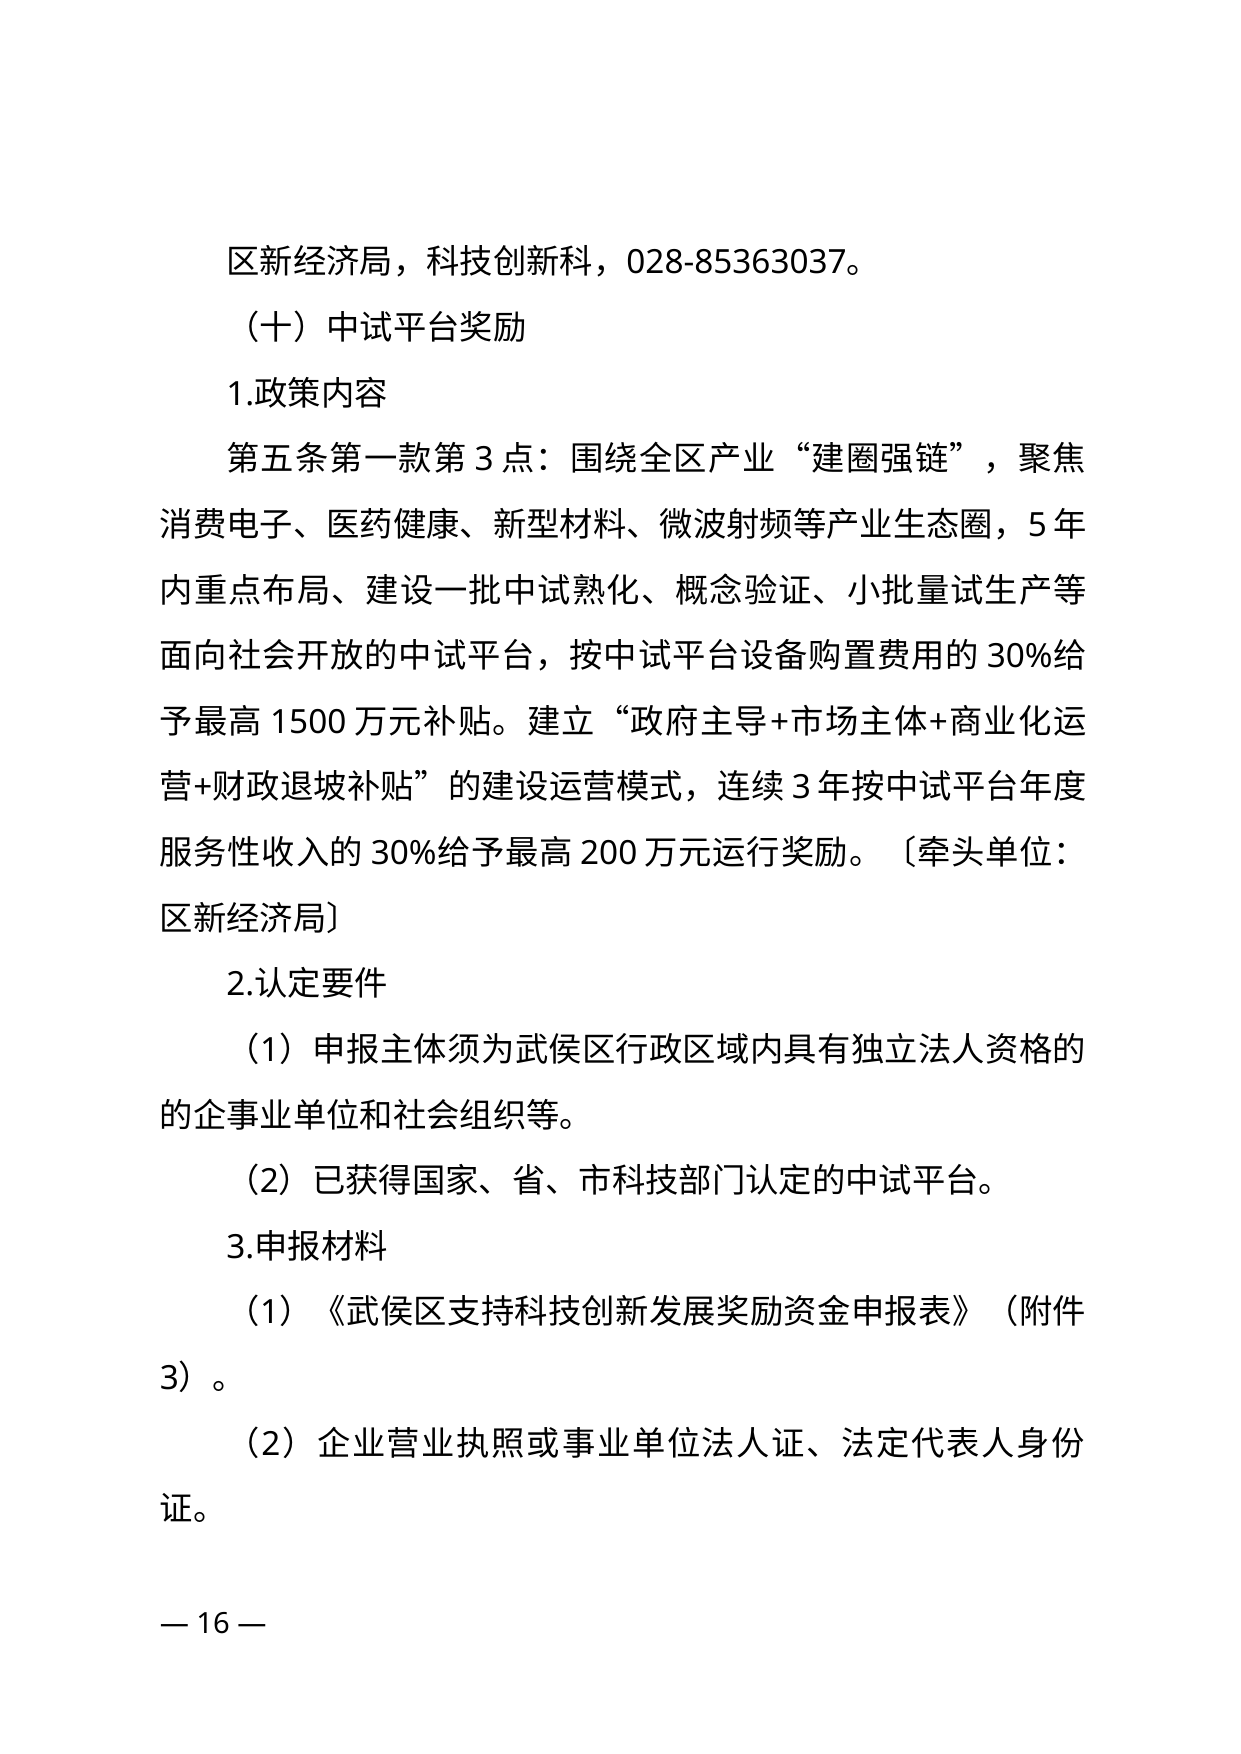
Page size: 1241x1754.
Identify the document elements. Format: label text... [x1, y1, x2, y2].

text （十）中试平台奖励 [159, 292, 1087, 358]
text （1）《武侯区支持科技创新发展奖励资金申报表》（附件3）。 [159, 1277, 1087, 1408]
text 3.申报材料 [159, 1211, 1087, 1277]
text （1）申报主体须为武侯区行政区域内具有独立法人资格的的企事业单位和社会组织等。 [159, 1014, 1087, 1145]
text 第五条第一款第3点：围绕全区产业“建圈强链”，聚焦消费电子、医药健康、新型材料、微波射频等产业生态圈，5年内重点布局、建设一批中试熟化、概念验证、小批量试生产等面向社会开放的中试平台，按中试平台设备购置费用的30%给予最高1500万元补贴。建立“政府主导+市场主体+商业化运营+财政退坡补贴”的建设运营模式，连续3年按中试平台年度服务性收入的30%给予最高200万元运行奖励。〔牵头单位：区新经济局〕 [159, 423, 1087, 948]
text 2.认定要件 [159, 948, 1087, 1014]
text （2）企业营业执照或事业单位法人证、法定代表人身份证。 [159, 1408, 1087, 1539]
text 区新经济局，科技创新科，028-85363037。 [159, 227, 1087, 292]
text 1.政策内容 [159, 358, 1087, 423]
text （2）已获得国家、省、市科技部门认定的中试平台。 [159, 1145, 1087, 1211]
